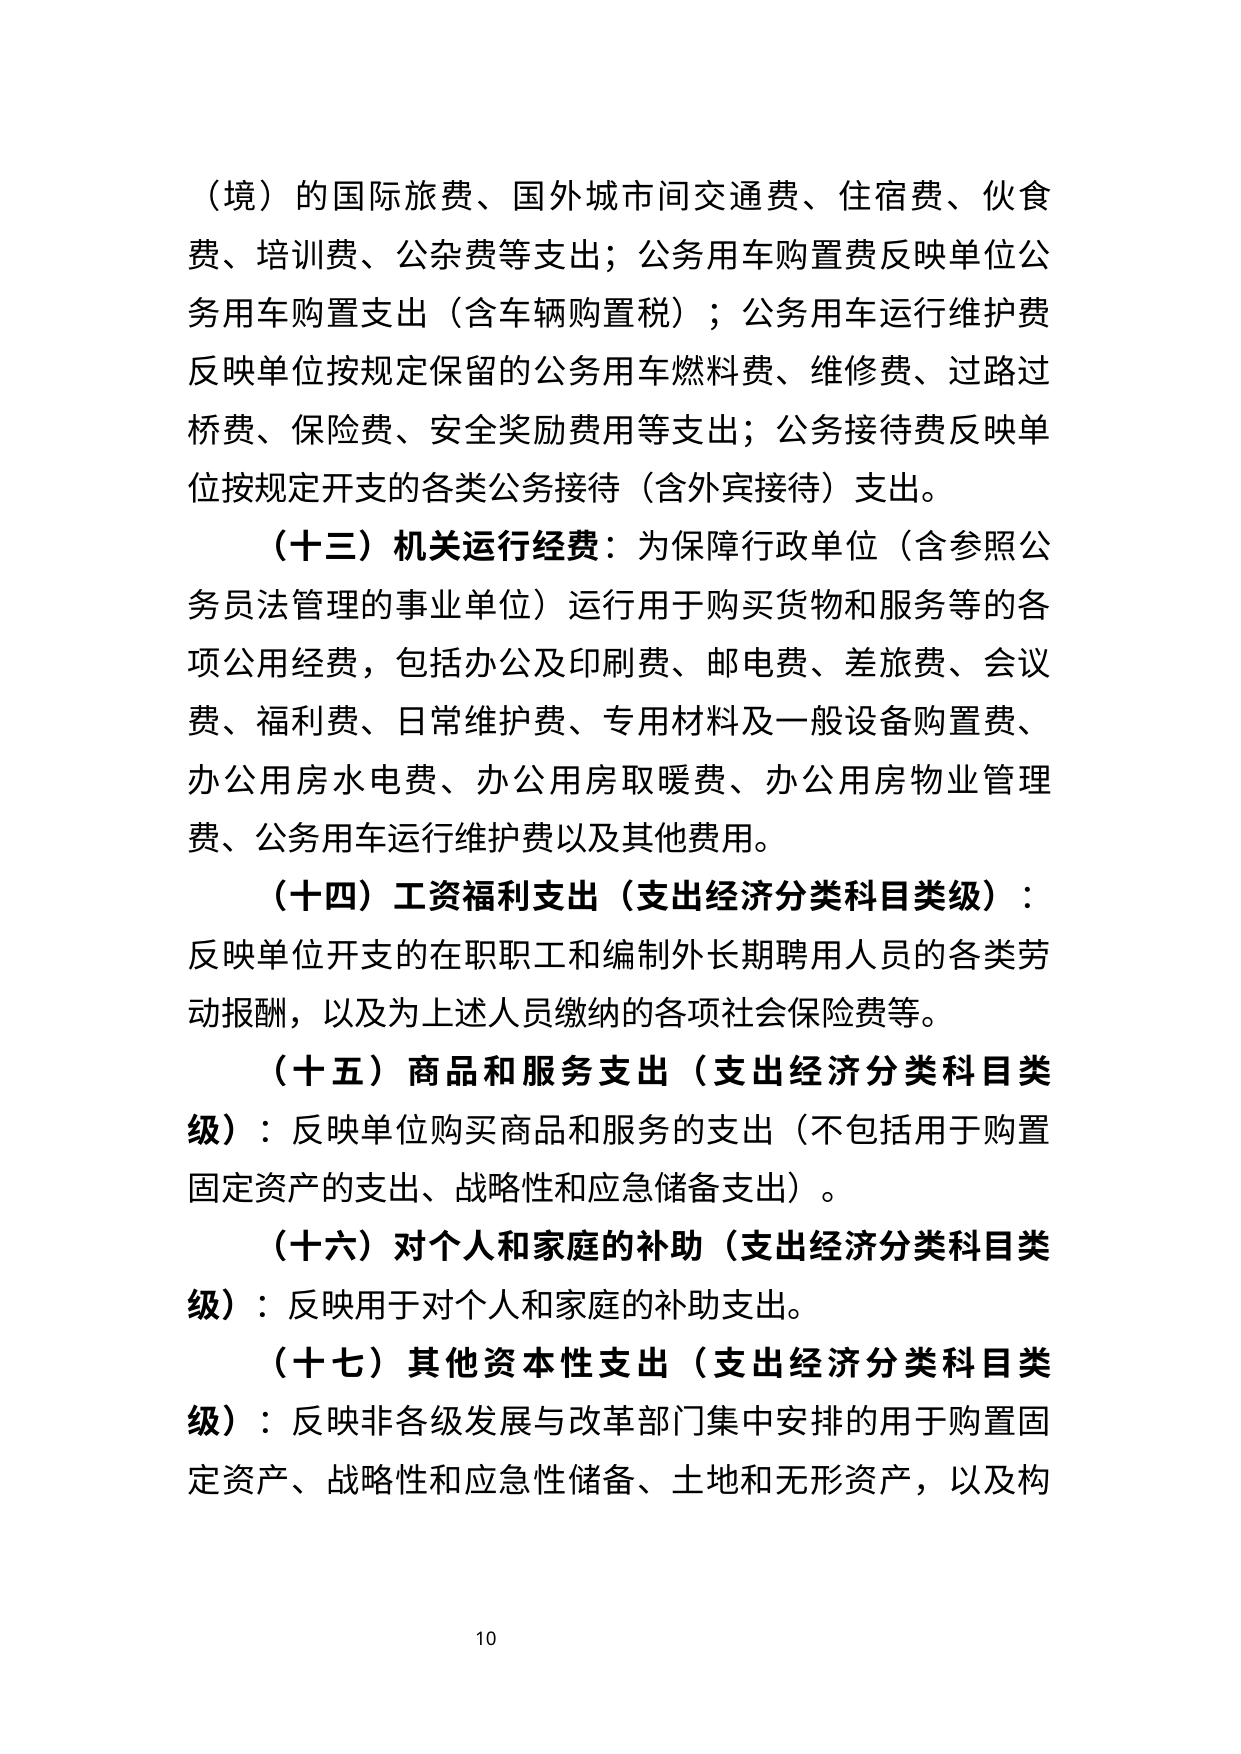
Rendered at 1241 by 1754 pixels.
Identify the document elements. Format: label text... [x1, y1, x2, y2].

text （十五）商品和服务支出（支出经济分类科目类级）：反映单位购买商品和服务的支出（不包括用于购置固定资产的支出、战略性和应急储备支出）。 [187, 1037, 1053, 1212]
text （十六）对个人和家庭的补助（支出经济分类科目类级）：反映用于对个人和家庭的补助支出。 [187, 1212, 1053, 1329]
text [187, 1329, 1053, 1504]
text （十四）工资福利支出（支出经济分类科目类级）：反映单位开支的在职职工和编制外长期聘用人员的各类劳动报酬，以及为上述人员缴纳的各项社会保险费等。 [187, 862, 1053, 1037]
text （十三）机关运行经费：为保障行政单位（含参照公务员法管理的事业单位）运行用于购买货物和服务等的各项公用经费，包括办公及印刷费、邮电费、差旅费、会议费、福利费、日常维护费、专用材料及一般设备购置费、办公用房水电费、办公用房取暖费、办公用房物业管理费、公务用车运行维护费以及其他费用。 [187, 512, 1053, 862]
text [187, 162, 1053, 512]
